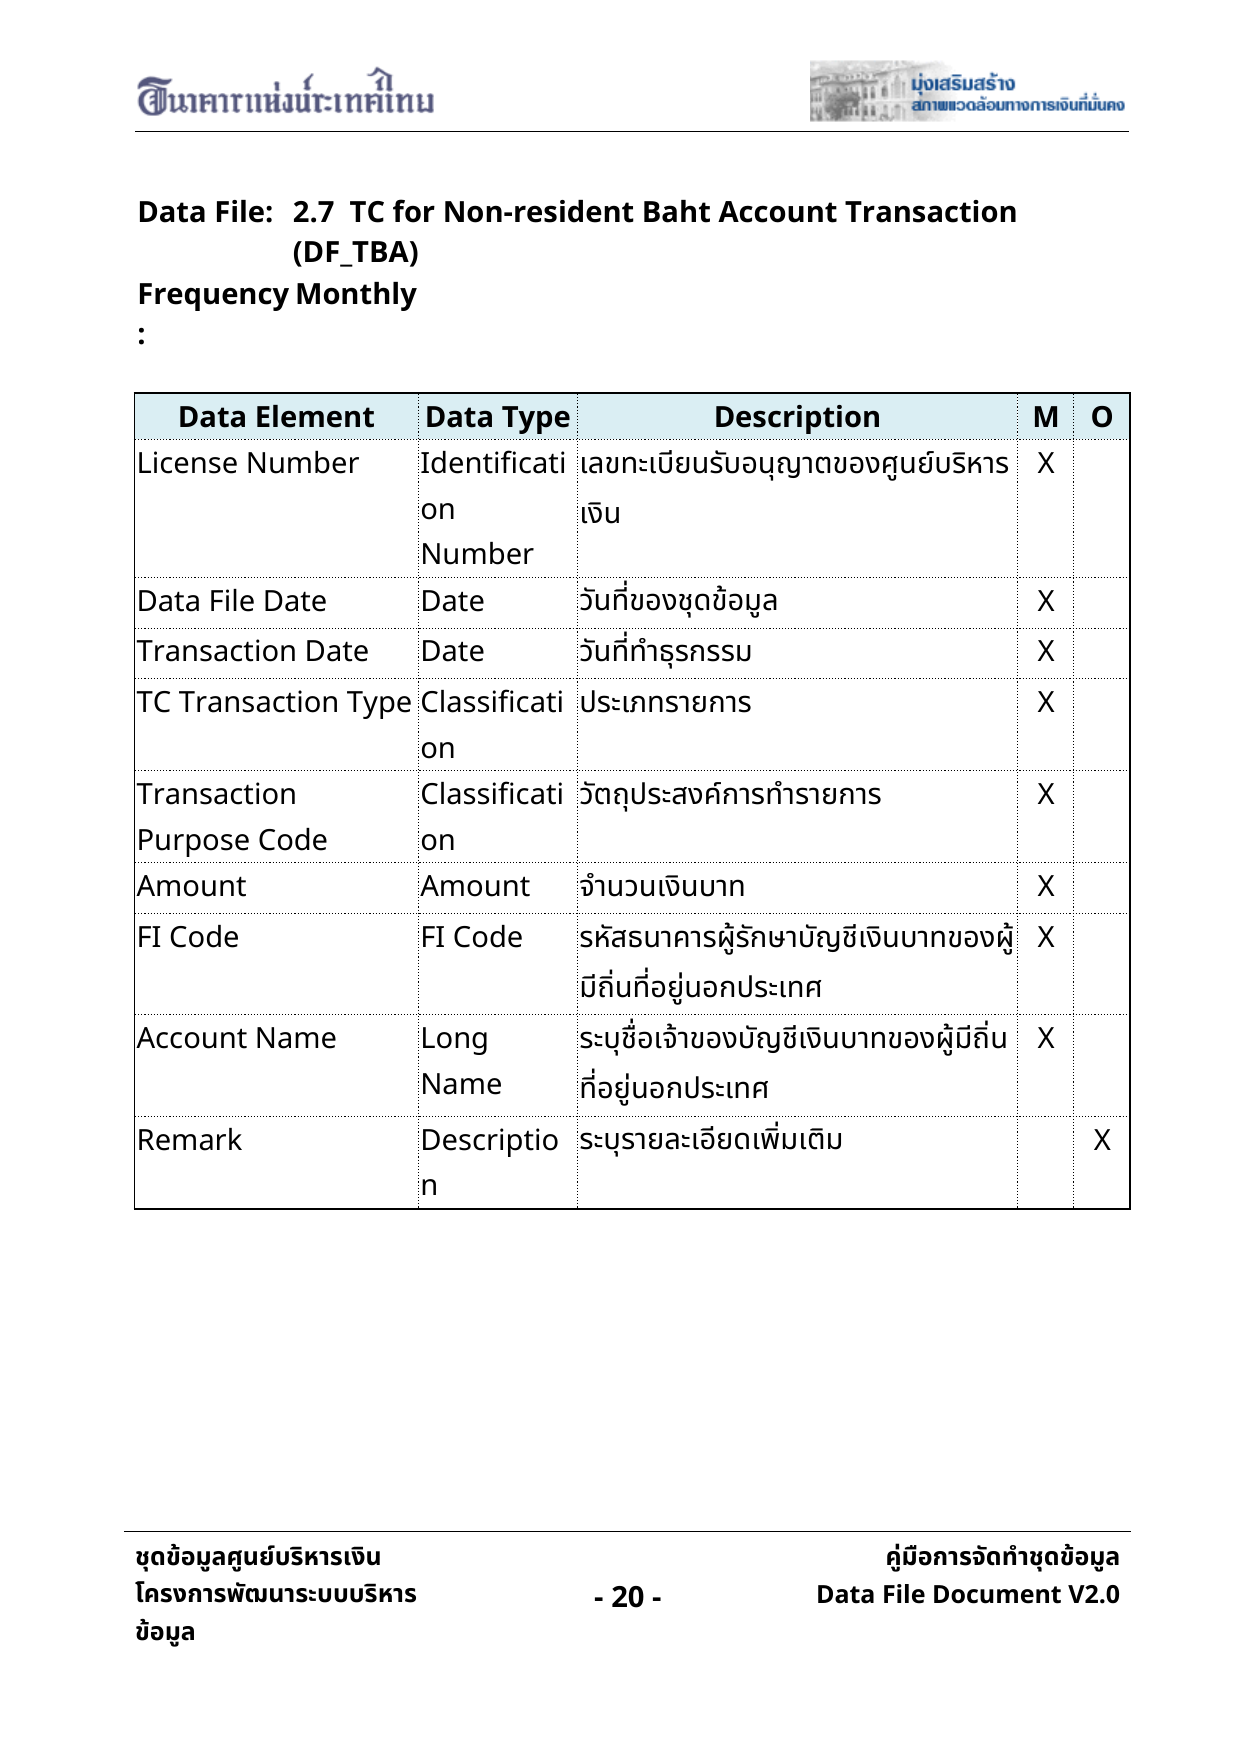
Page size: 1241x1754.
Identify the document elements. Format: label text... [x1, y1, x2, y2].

table_cell Date [418, 628, 577, 678]
table_cell Classification [418, 770, 577, 862]
table_cell ระบุชื่อเจ้าของบัญชีเงินบาทของผู้มีถิ่นที่อยู่นอกประเทศ [577, 1014, 1017, 1116]
table_cell [1074, 770, 1129, 862]
table_header Data File: [135, 190, 293, 271]
table_cell วัตถุประสงค์การทำรายการ [577, 770, 1017, 862]
table_cell Long Name [418, 1014, 577, 1116]
table_cell X [1018, 628, 1074, 678]
table_cell Description [418, 1116, 577, 1208]
table_cell TC Transaction Type [135, 678, 418, 770]
table_header M [1018, 394, 1074, 439]
table_cell ประเภทรายการ [577, 678, 1017, 770]
table_cell [1074, 862, 1129, 913]
table_cell X [1018, 577, 1074, 627]
table_cell Classification [418, 678, 577, 770]
table_cell Amount [418, 862, 577, 913]
table_cell FI Code [135, 913, 418, 1014]
table_header 2.7 TC for Non-resident Baht Account Transaction (DF_TBA) [293, 190, 1131, 271]
table_cell [1074, 913, 1129, 1014]
table_cell X [1018, 1014, 1074, 1116]
table_cell ระบุรายละเอียดเพิ่มเติม [577, 1116, 1017, 1208]
table_cell X [1018, 439, 1074, 577]
table_cell Amount [135, 862, 418, 913]
table_cell [1074, 678, 1129, 770]
table_cell Identification Number [418, 439, 577, 577]
table_cell X [1074, 1116, 1129, 1208]
table_cell Data File Date [135, 577, 418, 627]
table_cell วันที่ทำธุรกรรม [577, 628, 1017, 678]
table_cell X [1018, 678, 1074, 770]
table_cell เลขทะเบียนรับอนุญาตของศูนย์บริหารเงิน [577, 439, 1017, 577]
table_header Description [577, 394, 1017, 439]
table_header Data Element [135, 394, 418, 439]
table_cell Date [418, 577, 577, 627]
table_cell Transaction Purpose Code [135, 770, 418, 862]
table_cell Transaction Date [135, 628, 418, 678]
table_cell Account Name [135, 1014, 418, 1116]
picture [810, 56, 1128, 125]
table_cell [1018, 1116, 1074, 1208]
table_cell [1074, 628, 1129, 678]
table_header Data Type [418, 394, 577, 439]
table_cell รหัสธนาคารผู้รักษาบัญชีเงินบาทของผู้มีถิ่นที่อยู่นอกประเทศ [577, 913, 1017, 1014]
table_cell X [1018, 913, 1074, 1014]
table_cell FI Code [418, 913, 577, 1014]
table_cell License Number [135, 439, 418, 577]
table_cell Remark [135, 1116, 418, 1208]
table_cell X [1018, 770, 1074, 862]
table_header O [1074, 394, 1129, 439]
table_cell วันที่ของชุดข้อมูล [577, 577, 1017, 627]
table_cell จำนวนเงินบาท [577, 862, 1017, 913]
table_cell [1074, 439, 1129, 577]
table_cell [1074, 577, 1129, 627]
table_cell Frequency: [135, 271, 293, 353]
table_cell Monthly [293, 271, 1131, 353]
picture [135, 63, 454, 121]
table_cell X [1018, 862, 1074, 913]
table_cell [1074, 1014, 1129, 1116]
